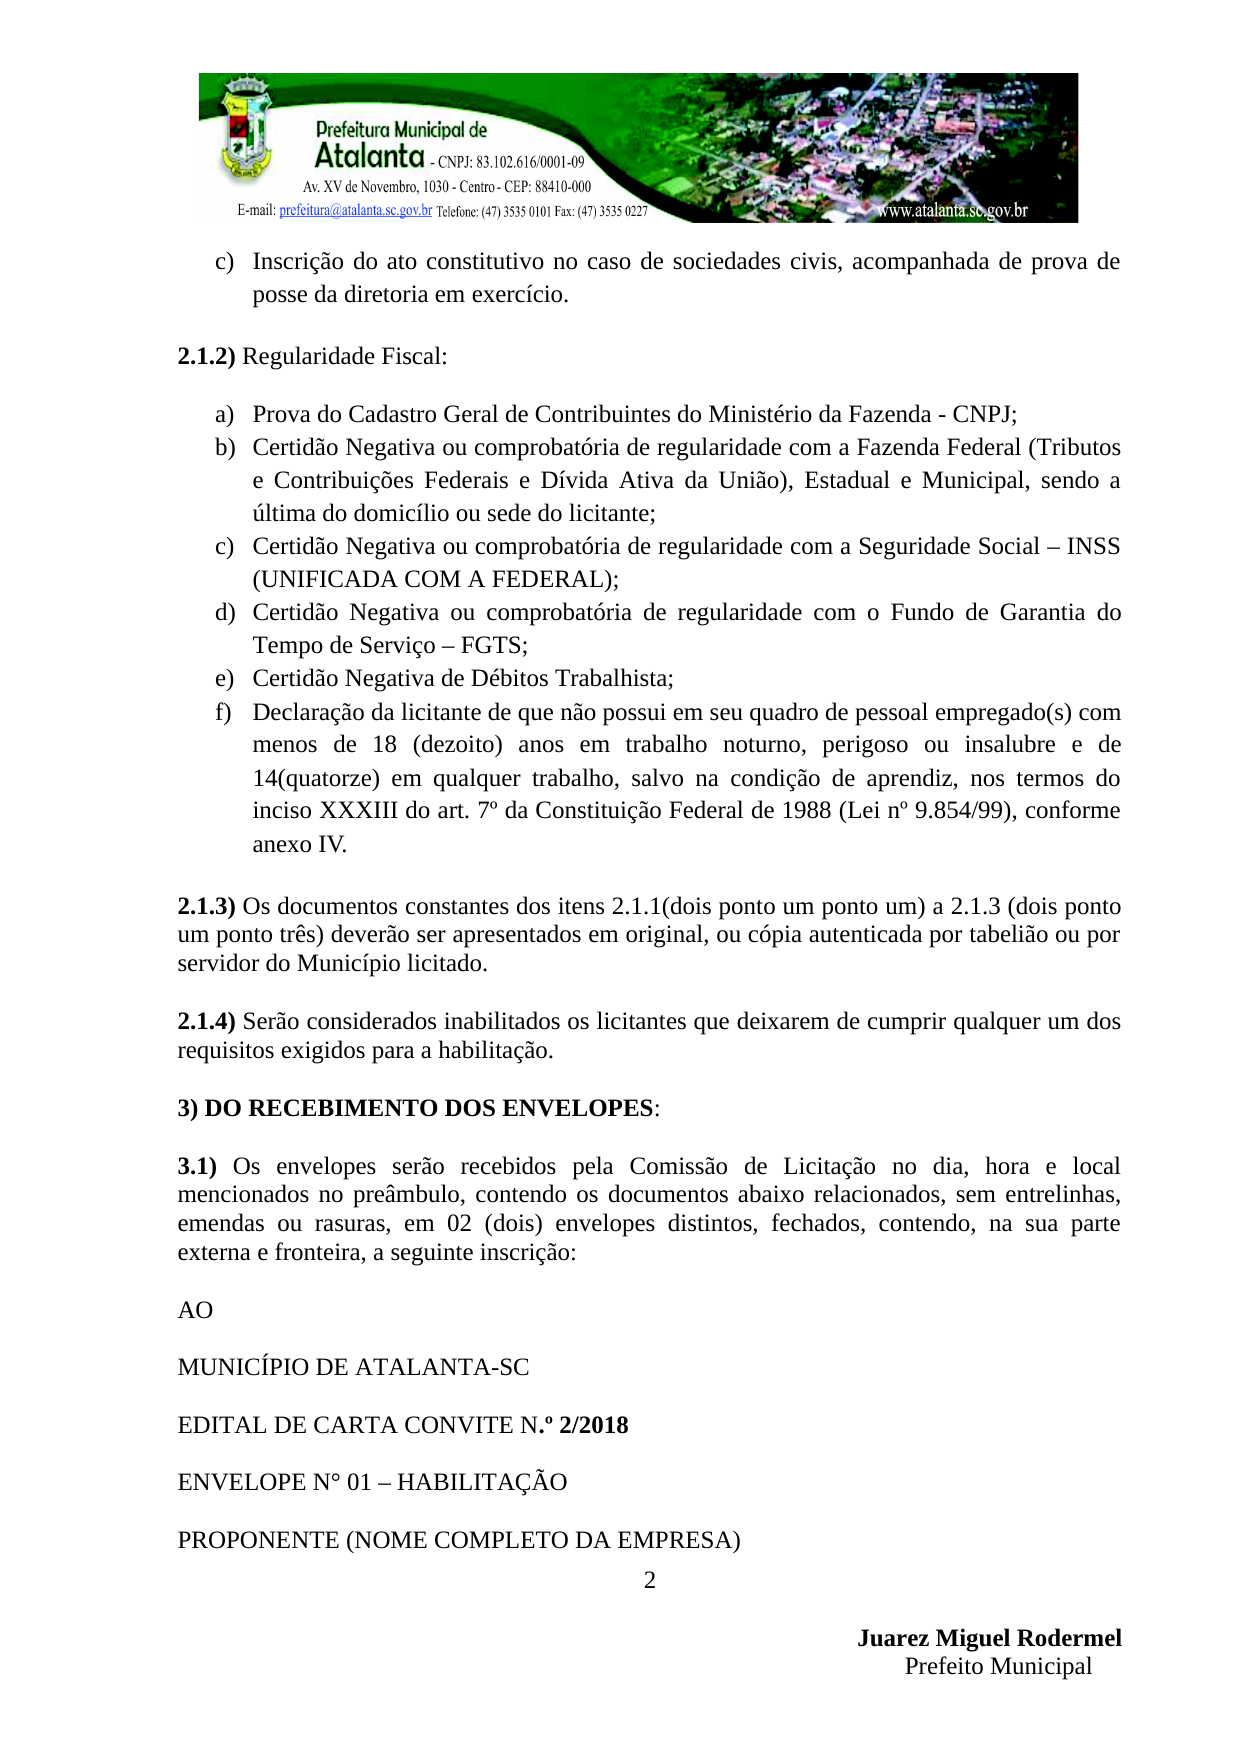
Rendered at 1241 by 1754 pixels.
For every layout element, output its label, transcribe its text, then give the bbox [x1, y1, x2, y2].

text PROPONENTE (NOME COMPLETO DA EMPRESA) [177, 1525, 1122, 1554]
list Certidão Negativa ou comprobatória de regularidade com o Fundo de Garantia do Tempo de Serviço – FGTS; [215, 597, 1122, 659]
text ENVELOPE N° 01 – HABILITAÇÃO [177, 1467, 1122, 1496]
text AO [177, 1295, 1122, 1324]
picture [198, 73, 1079, 223]
list Certidão Negativa ou comprobatória de regularidade com a Seguridade Social – INSS (UNIFICADA COM A FEDERAL); [215, 531, 1122, 593]
text 2.1.2) Regularidade Fiscal: [177, 341, 1122, 370]
list Declaração da licitante de que não possui em seu quadro de pessoal empregado(s) com menos de 18 (dezoito) anos em trabalho noturno, perigoso ou insalubre e de 14(quatorze) em qualquer trabalho, salvo na condição de aprendiz, nos termos do inciso XXXIII do art. 7º da Constituição Federal de 1988 (Lei nº 9.854/99), conforme anexo IV. [215, 697, 1122, 857]
list Prova do Cadastro Geral de Contribuintes do Ministério da Fazenda - CNPJ; [215, 399, 1122, 428]
text 2.1.4) Serão considerados inabilitados os licitantes que deixarem de cumprir qualquer um dos requisitos exigidos para a habilitação. [177, 1006, 1122, 1064]
text 3.1) Os envelopes serão recebidos pela Comissão de Licitação no dia, hora e local mencionados no preâmbulo, contendo os documentos abaixo relacionados, sem entrelinhas, emendas ou rasuras, em 02 (dois) envelopes distintos, fechados, contendo, na sua parte externa e fronteira, a seguinte inscrição: [177, 1151, 1122, 1266]
text 3) DO RECEBIMENTO DOS ENVELOPES: [177, 1093, 1122, 1122]
text EDITAL DE CARTA CONVITE N.º 2/2018 [177, 1410, 1122, 1439]
text 2.1.3) Os documentos constantes dos itens 2.1.1(dois ponto um ponto um) a 2.1.3 (dois ponto um ponto três) deverão ser apresentados em original, ou cópia autenticada por tabelião ou por servidor do Município licitado. [177, 891, 1122, 977]
text MUNICÍPIO DE ATALANTA-SC [177, 1352, 1122, 1381]
list Certidão Negativa de Débitos Trabalhista; [215, 663, 1122, 692]
list Inscrição do ato constitutivo no caso de sociedades civis, acompanhada de prova de posse da diretoria em exercício. [215, 246, 1122, 308]
list Certidão Negativa ou comprobatória de regularidade com a Fazenda Federal (Tributos e Contribuições Federais e Dívida Ativa da União), Estadual e Municipal, sendo a última do domicílio ou sede do licitante; [215, 432, 1122, 527]
